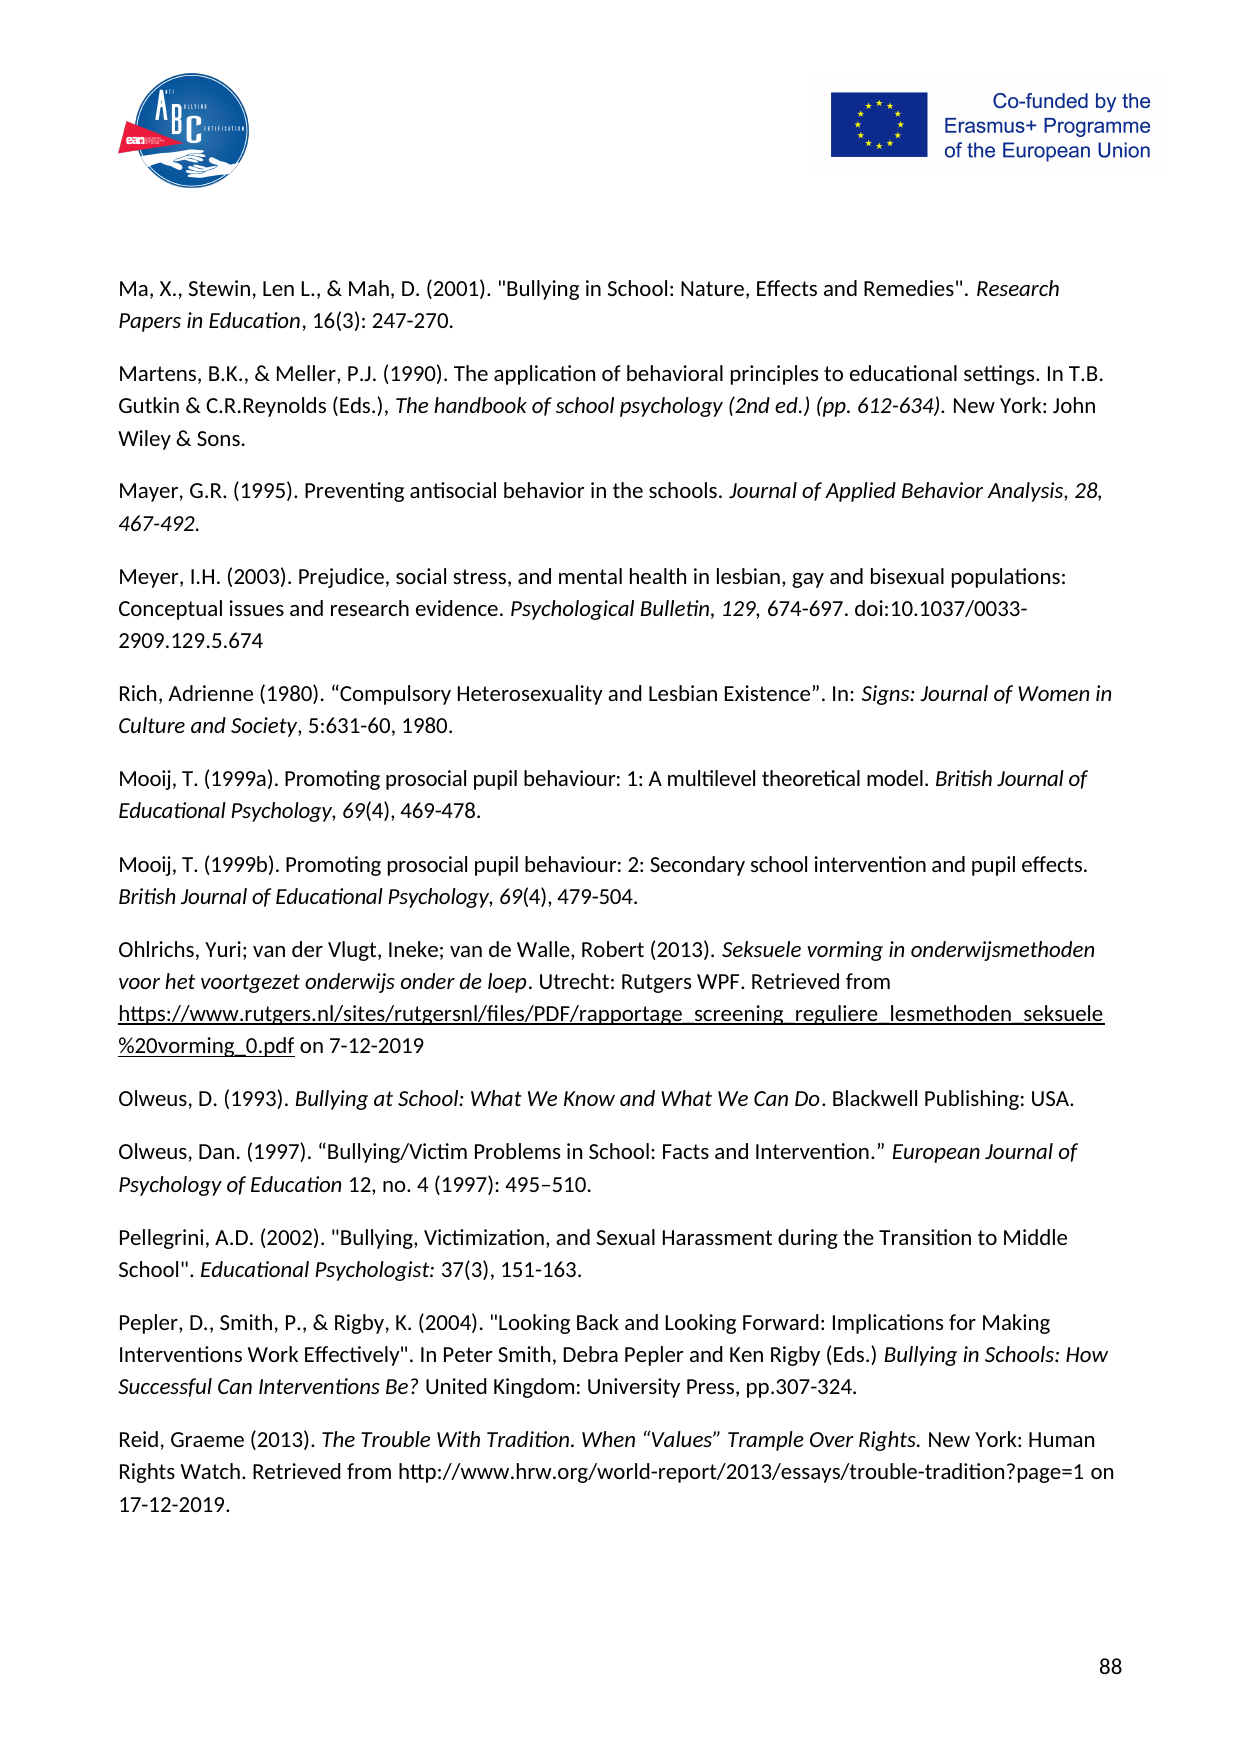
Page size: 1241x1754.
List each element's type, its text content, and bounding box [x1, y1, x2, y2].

text Mooij, T. (1999b). Promoting prosocial pupil behaviour: 2: Secondary school intervention and pupil effects. British Journal of Educational Psychology, 69(4), 479-504. [118, 850, 1122, 910]
text Ma, X., Stewin, Len L., & Mah, D. (2001). "Bullying in School: Nature, Effects and Remedies". Research Papers in Education, 16(3): 247-270. [118, 274, 1122, 334]
text Mayer, G.R. (1995). Preventing antisocial behavior in the schools. Journal of Applied Behavior Analysis, 28, 467-492. [118, 477, 1122, 537]
text Reid, Graeme (2013). The Trouble With Tradition. When “Values” Trample Over Rights. New York: Human Rights Watch. Retrieved from http://www.hrw.org/world-report/2013/essays/trouble-tradition?page=1 on 17-12-2019. [118, 1425, 1122, 1518]
text Martens, B.K., & Meller, P.J. (1990). The application of behavioral principles to educational settings. In T.B. Gutkin & C.R.Reynolds (Eds.), The handbook of school psychology (2nd ed.) (pp. 612-634). New York: John Wiley & Sons. [118, 359, 1122, 452]
picture [811, 74, 1167, 176]
picture [118, 73, 250, 188]
text Rich, Adrienne (1980). “Compulsory Heterosexuality and Lesbian Existence”. In: Signs: Journal of Women in Culture and Society, 5:631-60, 1980. [118, 679, 1122, 739]
text Mooij, T. (1999a). Promoting prosocial pupil behaviour: 1: A multilevel theoretical model. British Journal of Educational Psychology, 69(4), 469-478. [118, 764, 1122, 825]
text Pepler, D., Smith, P., & Rigby, K. (2004). "Looking Back and Looking Forward: Implications for Making Interventions Work Effectively". In Peter Smith, Debra Pepler and Ken Rigby (Eds.) Bullying in Schools: How Successful Can Interventions Be? United Kingdom: University Press, pp.307-324. [118, 1308, 1122, 1400]
text Pellegrini, A.D. (2002). "Bullying, Victimization, and Sexual Harassment during the Transition to Middle School". Educational Psychologist: 37(3), 151-163. [118, 1223, 1122, 1283]
text Olweus, D. (1993). Bullying at School: What We Know and What We Can Do. Blackwell Publishing: USA. [118, 1084, 1122, 1112]
text Meyer, I.H. (2003). Prejudice, social stress, and mental health in lesbian, gay and bisexual populations: Conceptual issues and research evidence. Psychological Bulletin, 129, 674-697. doi:10.1037/0033-2909.129.5.674 [118, 562, 1122, 654]
text Olweus, Dan. (1997). “Bullying/Victim Problems in School: Facts and Intervention.” European Journal of Psychology of Education 12, no. 4 (1997): 495–510. [118, 1137, 1122, 1198]
text Ohlrichs, Yuri; van der Vlugt, Ineke; van de Walle, Robert (2013). Seksuele vorming in onderwijsmethoden voor het voortgezet onderwijs onder de loep. Utrecht: Rutgers WPF. Retrieved from https://www.rutgers.nl/sites/rutgersnl/files/PDF/rapportage_screening_reguliere_lesmethoden_seksuele%20vorming_0.pdf on 7-12-2019 [118, 935, 1122, 1059]
